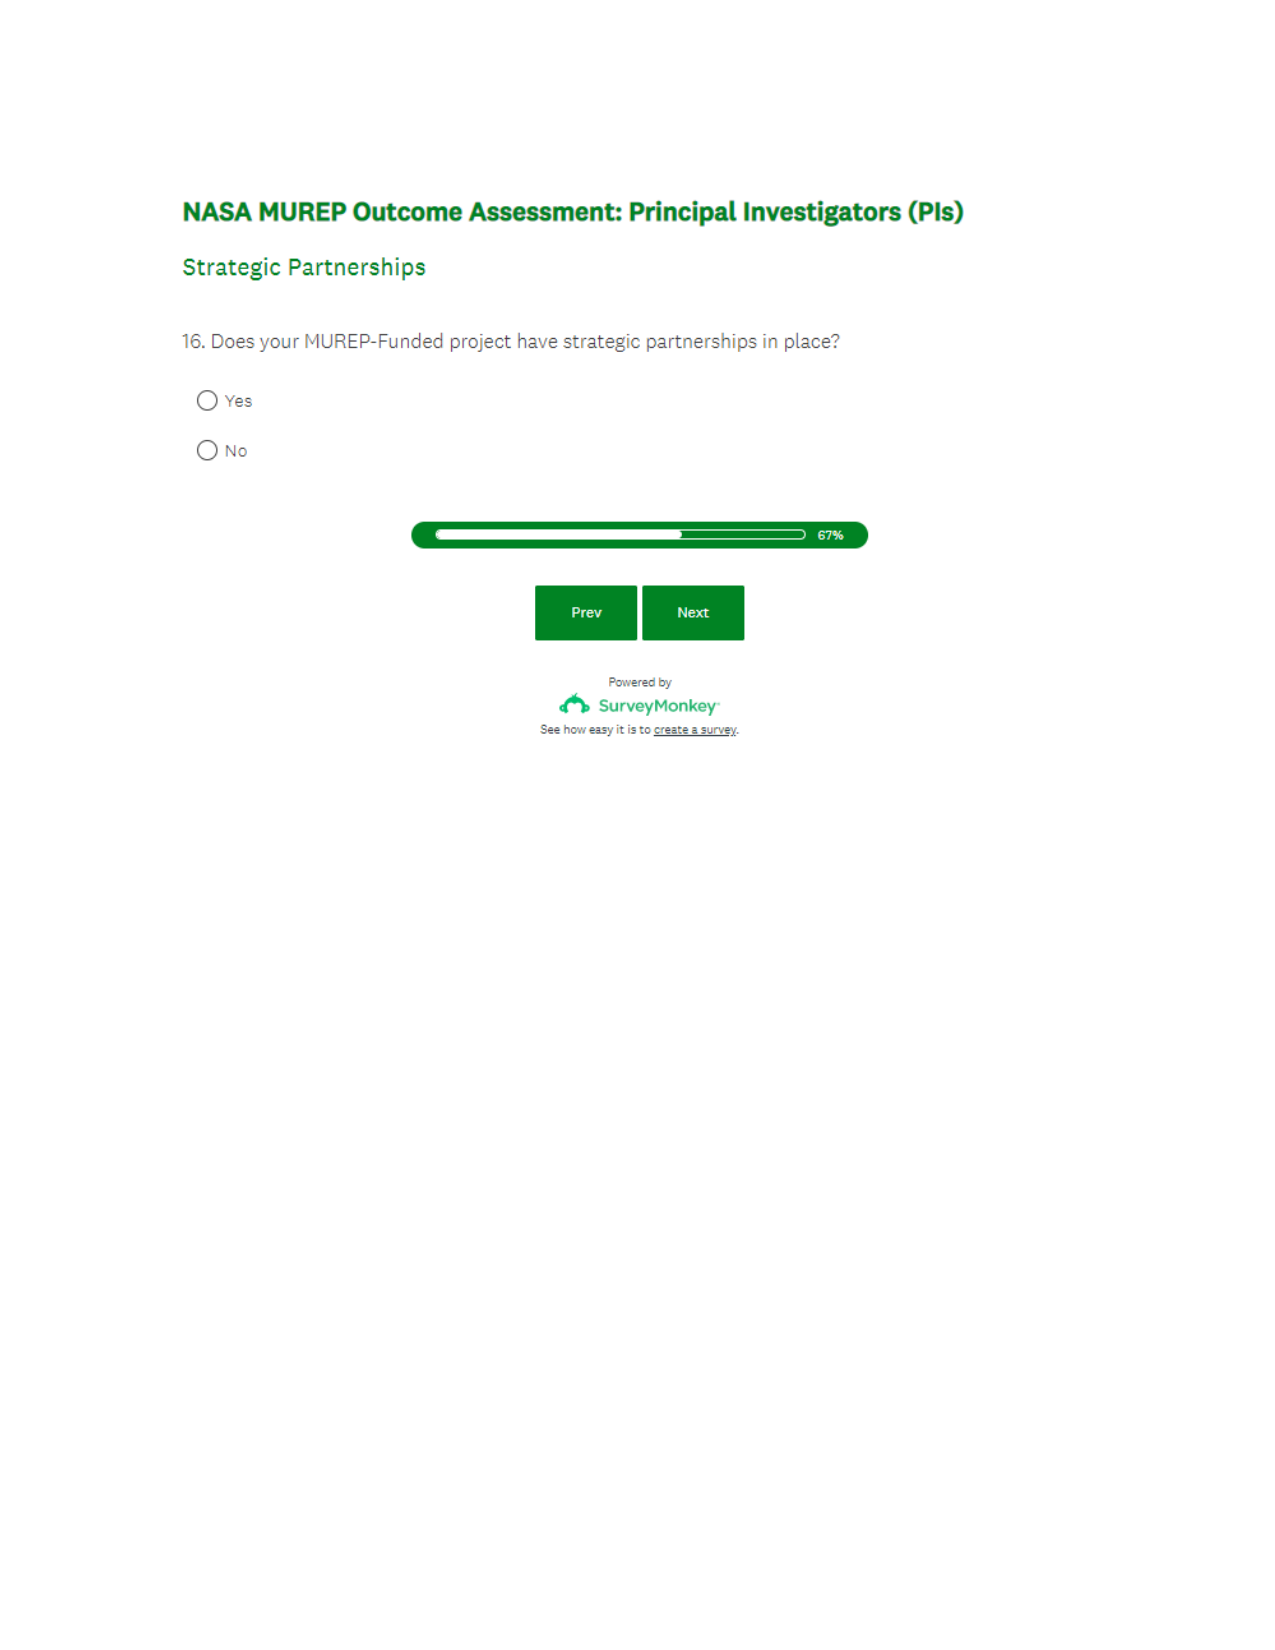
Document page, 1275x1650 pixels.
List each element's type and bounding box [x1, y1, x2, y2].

picture [150, 150, 1125, 804]
